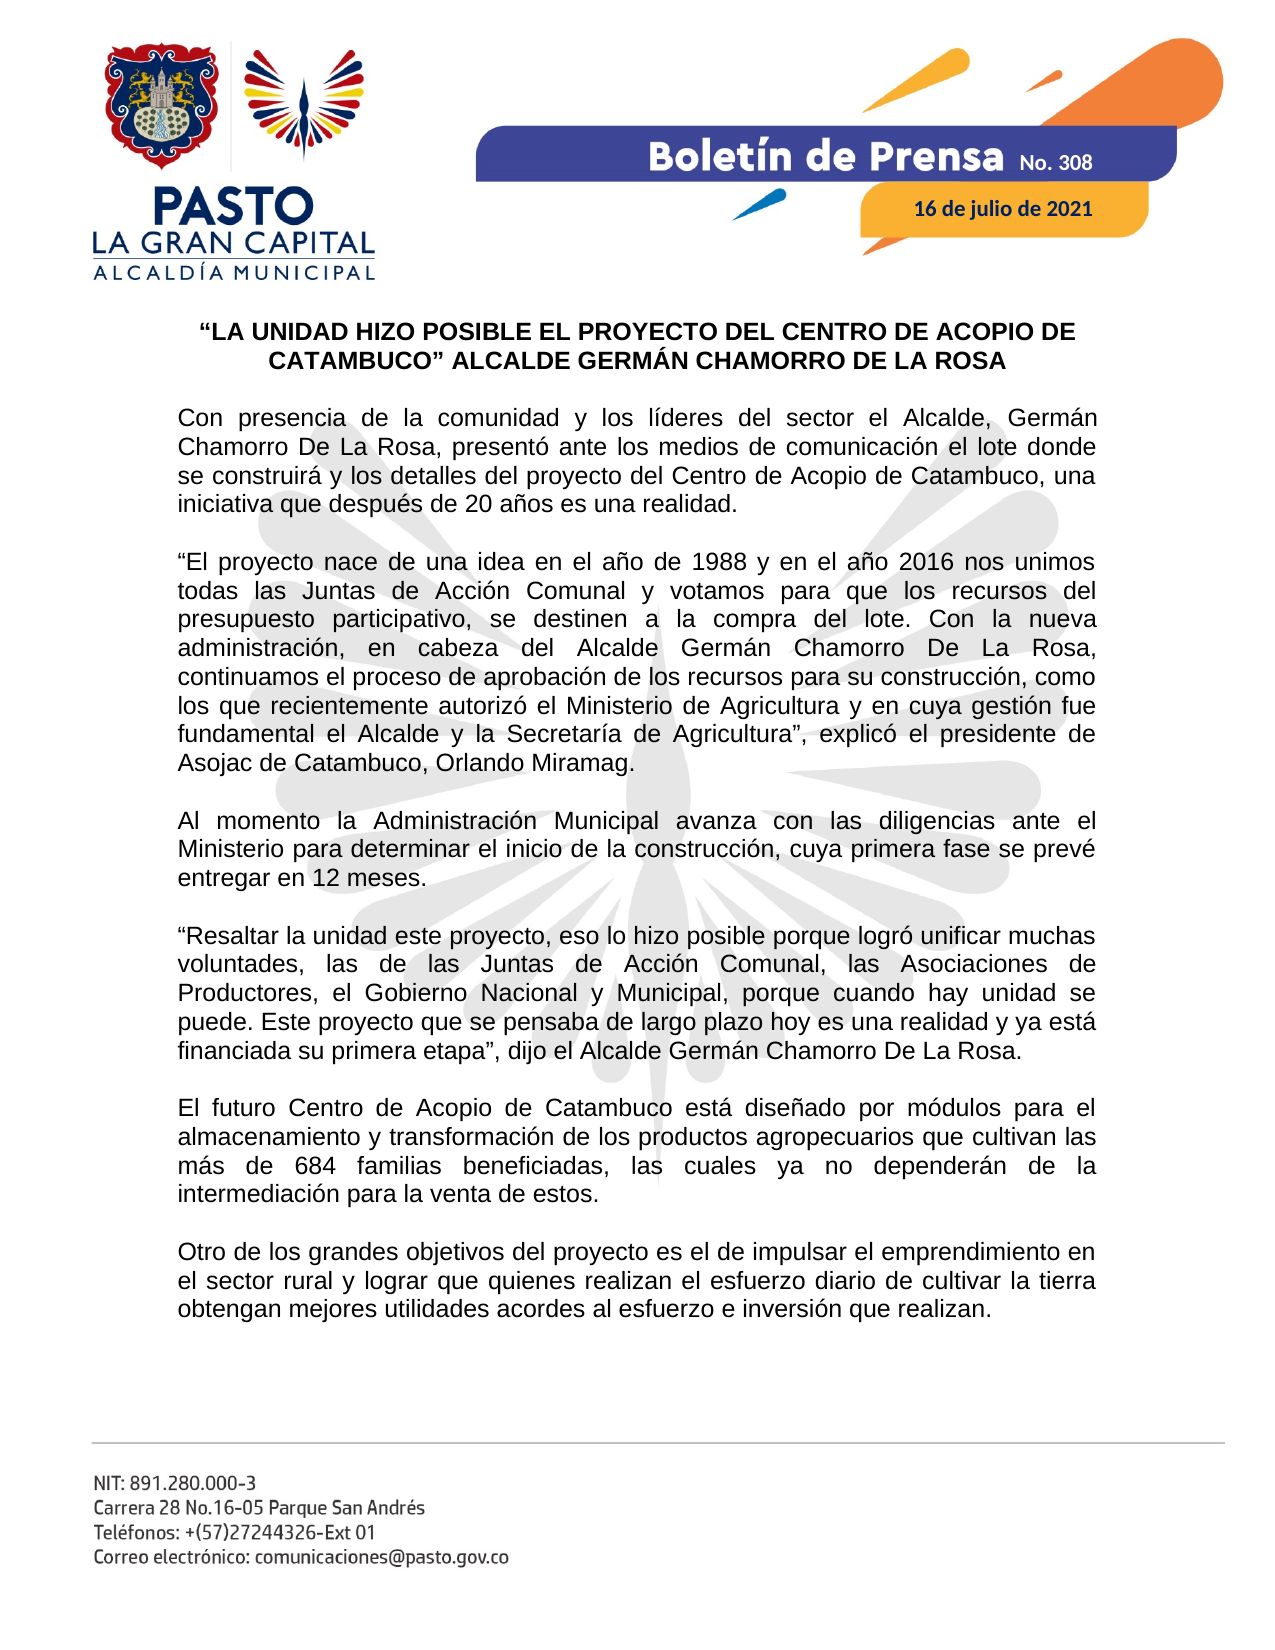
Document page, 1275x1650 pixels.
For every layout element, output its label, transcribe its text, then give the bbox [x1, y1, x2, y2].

text Otro de los grandes objetivos del proyecto es el de impulsar el emprendimiento en el sector rural y lograr que quienes realizan el esfuerzo diario de cultivar la tierra obtengan mejores utilidades acordes al esfuerzo e inversión que realizan. [177, 1237, 1098, 1323]
text “El proyecto nace de una idea en el año de 1988 y en el año 2016 nos unimos todas las Juntas de Acción Comunal y votamos para que los recursos del presupuesto participativo, se destinen a la compra del lote. Con la nueva administración, en cabeza del Alcalde Germán Chamorro De La Rosa, continuamos el proceso de aprobación de los recursos para su construcción, como los que recientemente autorizó el Ministerio de Agricultura y en cuya gestión fue fundamental el Alcalde y la Secretaría de Agricultura”, explicó el presidente de Asojac de Catambuco, Orlando Miramag. [177, 547, 1098, 777]
text “LA UNIDAD HIZO POSIBLE EL PROYECTO DEL CENTRO DE ACOPIO DE CATAMBUCO” ALCALDE GERMÁN CHAMORRO DE LA ROSA [177, 317, 1098, 374]
text Con presencia de la comunidad y los líderes del sector el Alcalde, Germán Chamorro De La Rosa, presentó ante los medios de comunicación el lote donde se construirá y los detalles del proyecto del Centro de Acopio de Catambuco, una iniciativa que después de 20 años es una realidad. [177, 403, 1098, 518]
text No. 308 [915, 148, 1098, 176]
text “Resaltar la unidad este proyecto, eso lo hizo posible porque logró unificar muchas voluntades, las de las Juntas de Acción Comunal, las Asociaciones de Productores, el Gobierno Nacional y Municipal, porque cuando hay unidad se puede. Este proyecto que se pensaba de largo plazo hoy es una realidad y ya está financiada su primera etapa”, dijo el Alcalde Germán Chamorro De La Rosa. [177, 921, 1098, 1064]
text Al momento la Administración Municipal avanza con las diligencias ante el Ministerio para determinar el inicio de la construcción, cuya primera fase se prevé entregar en 12 meses. [177, 806, 1098, 892]
text El futuro Centro de Acopio de Catambuco está diseñado por módulos para el almacenamiento y transformación de los productos agropecuarios que cultivan las más de 684 familias beneficiadas, las cuales ya no dependerán de la intermediación para la venta de estos. [177, 1093, 1098, 1208]
text 16 de julio de 2021 [841, 194, 1098, 222]
picture [2, 0, 1275, 1650]
